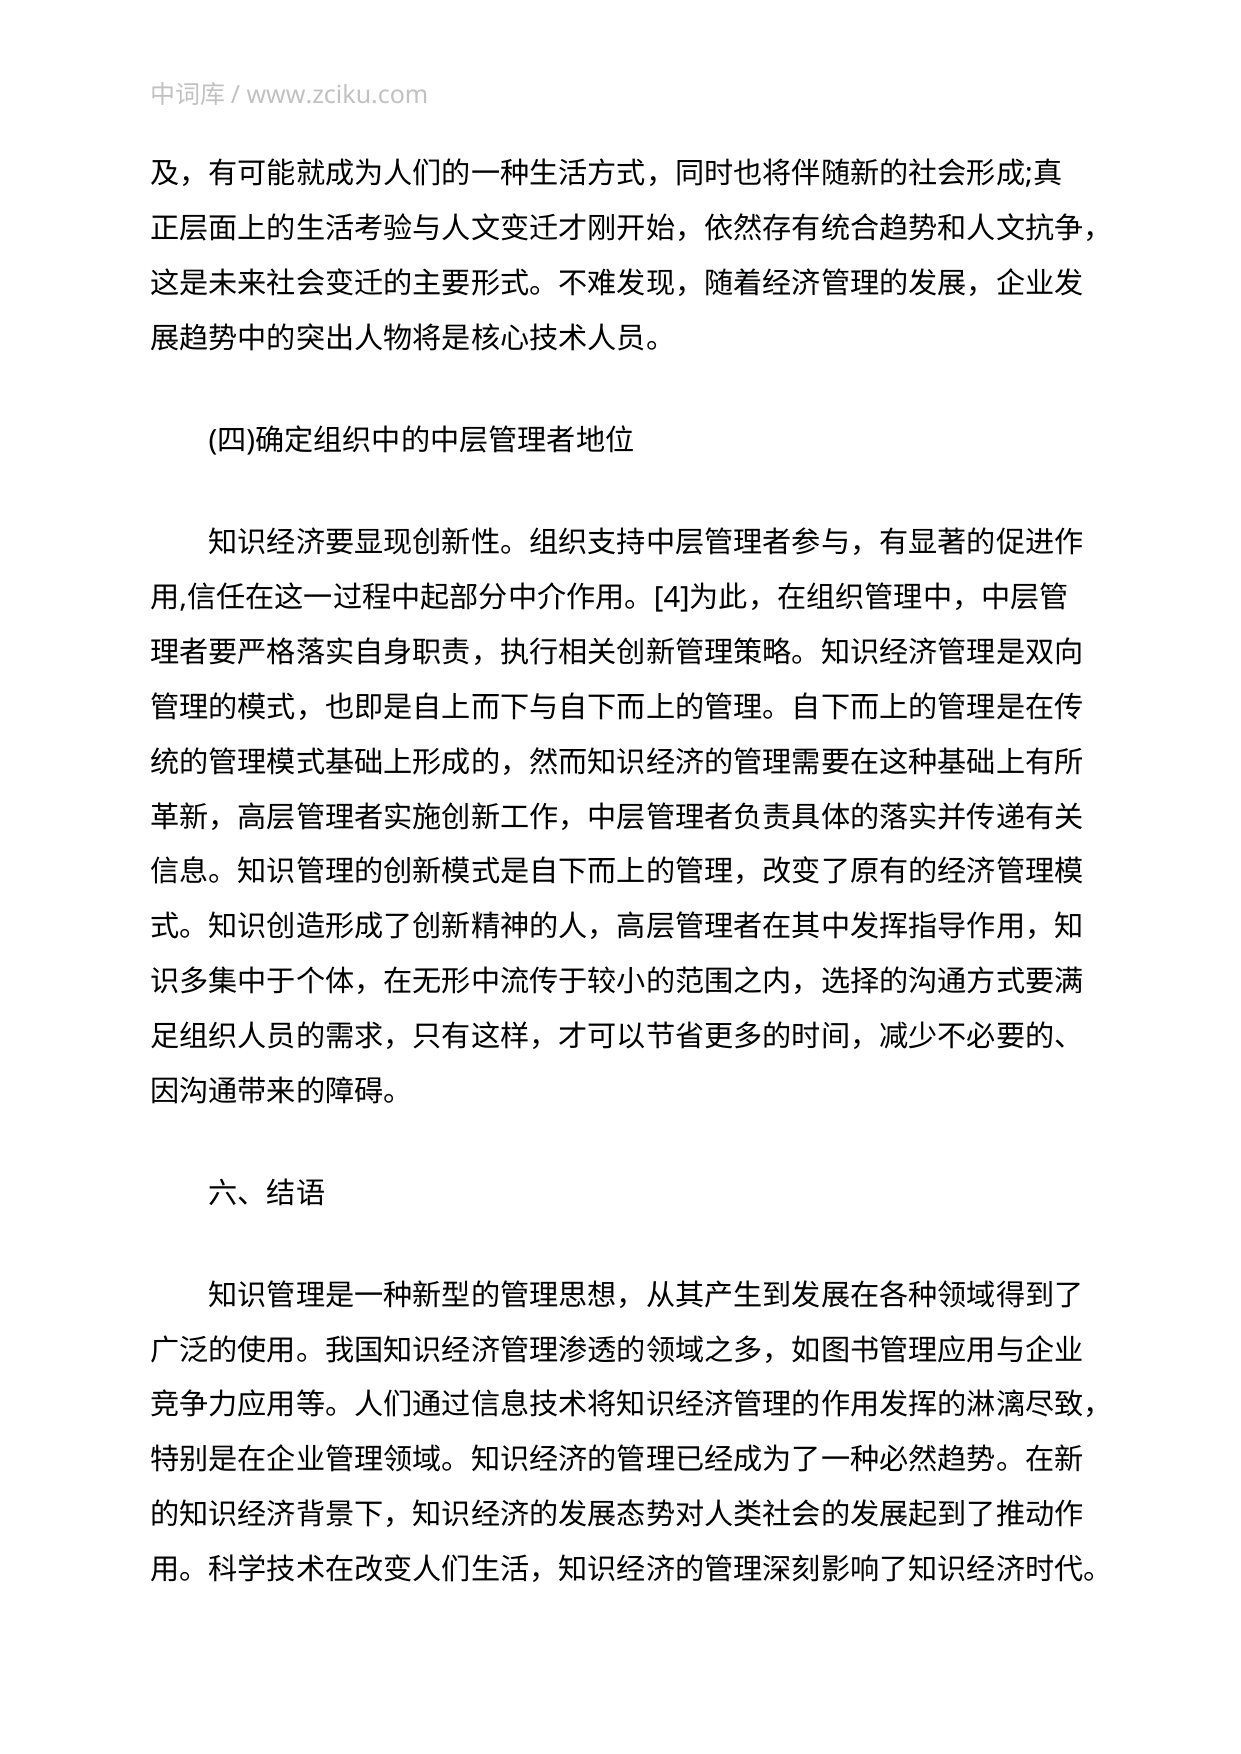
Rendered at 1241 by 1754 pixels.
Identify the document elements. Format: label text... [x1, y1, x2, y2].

text 知识经济要显现创新性。组织支持中层管理者参与，有显著的促进作用,信任在这一过程中起部分中介作用。[4]为此，在组织管理中，中层管理者要严格落实自身职责，执行相关创新管理策略。知识经济管理是双向管理的模式，也即是自上而下与自下而上的管理。自下而上的管理是在传统的管理模式基础上形成的，然而知识经济的管理需要在这种基础上有所革新，高层管理者实施创新工作，中层管理者负责具体的落实并传递有关信息。知识管理的创新模式是自下而上的管理，改变了原有的经济管理模式。知识创造形成了创新精神的人，高层管理者在其中发挥指导作用，知识多集中于个体，在无形中流传于较小的范围之内，选择的沟通方式要满足组织人员的需求，只有这样，才可以节省更多的时间，减少不必要的、因沟通带来的障碍。 [150, 518, 1090, 1110]
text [150, 150, 1090, 357]
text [150, 1271, 1090, 1588]
text 六、结语 [150, 1169, 1090, 1212]
text (四)确定组织中的中层管理者地位 [150, 417, 1090, 459]
